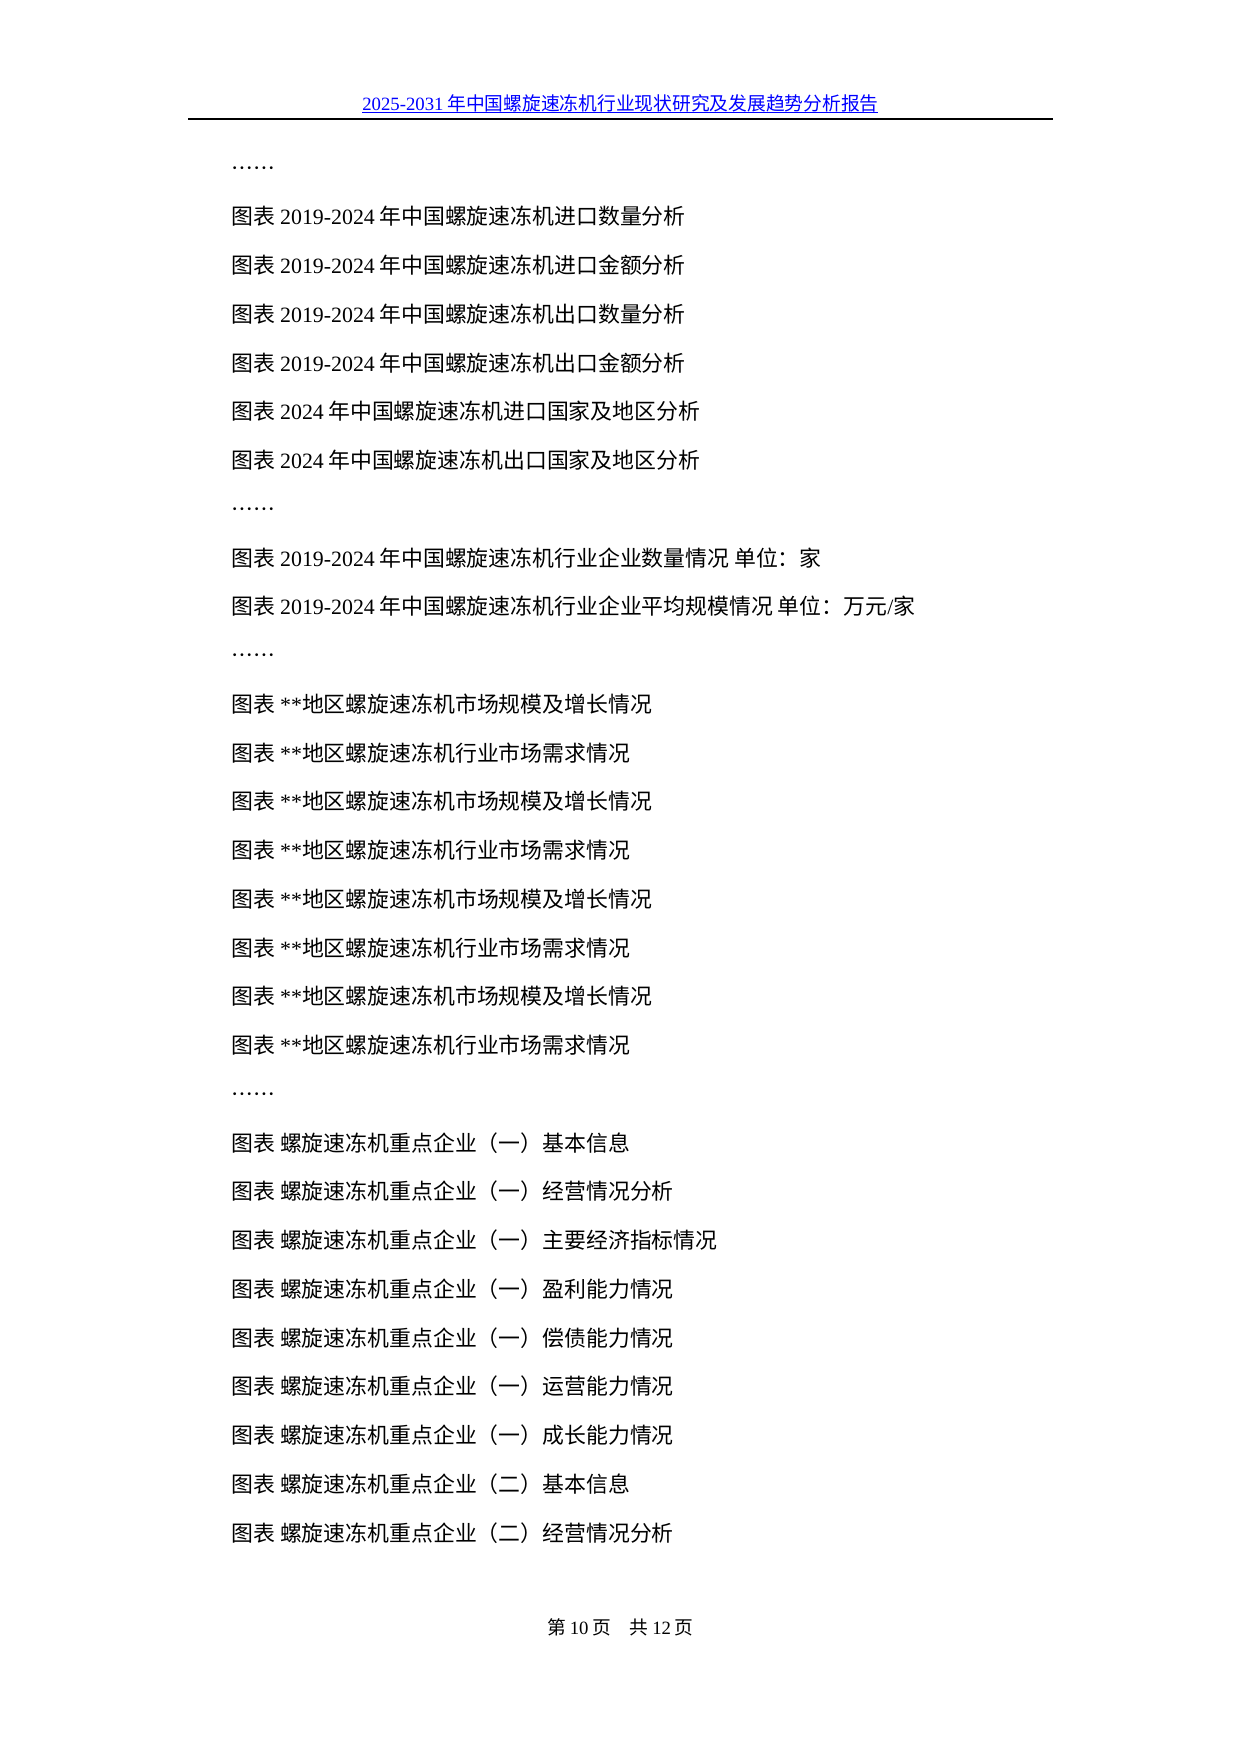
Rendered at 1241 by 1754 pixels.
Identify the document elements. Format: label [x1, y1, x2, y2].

text [187, 150, 1053, 1548]
